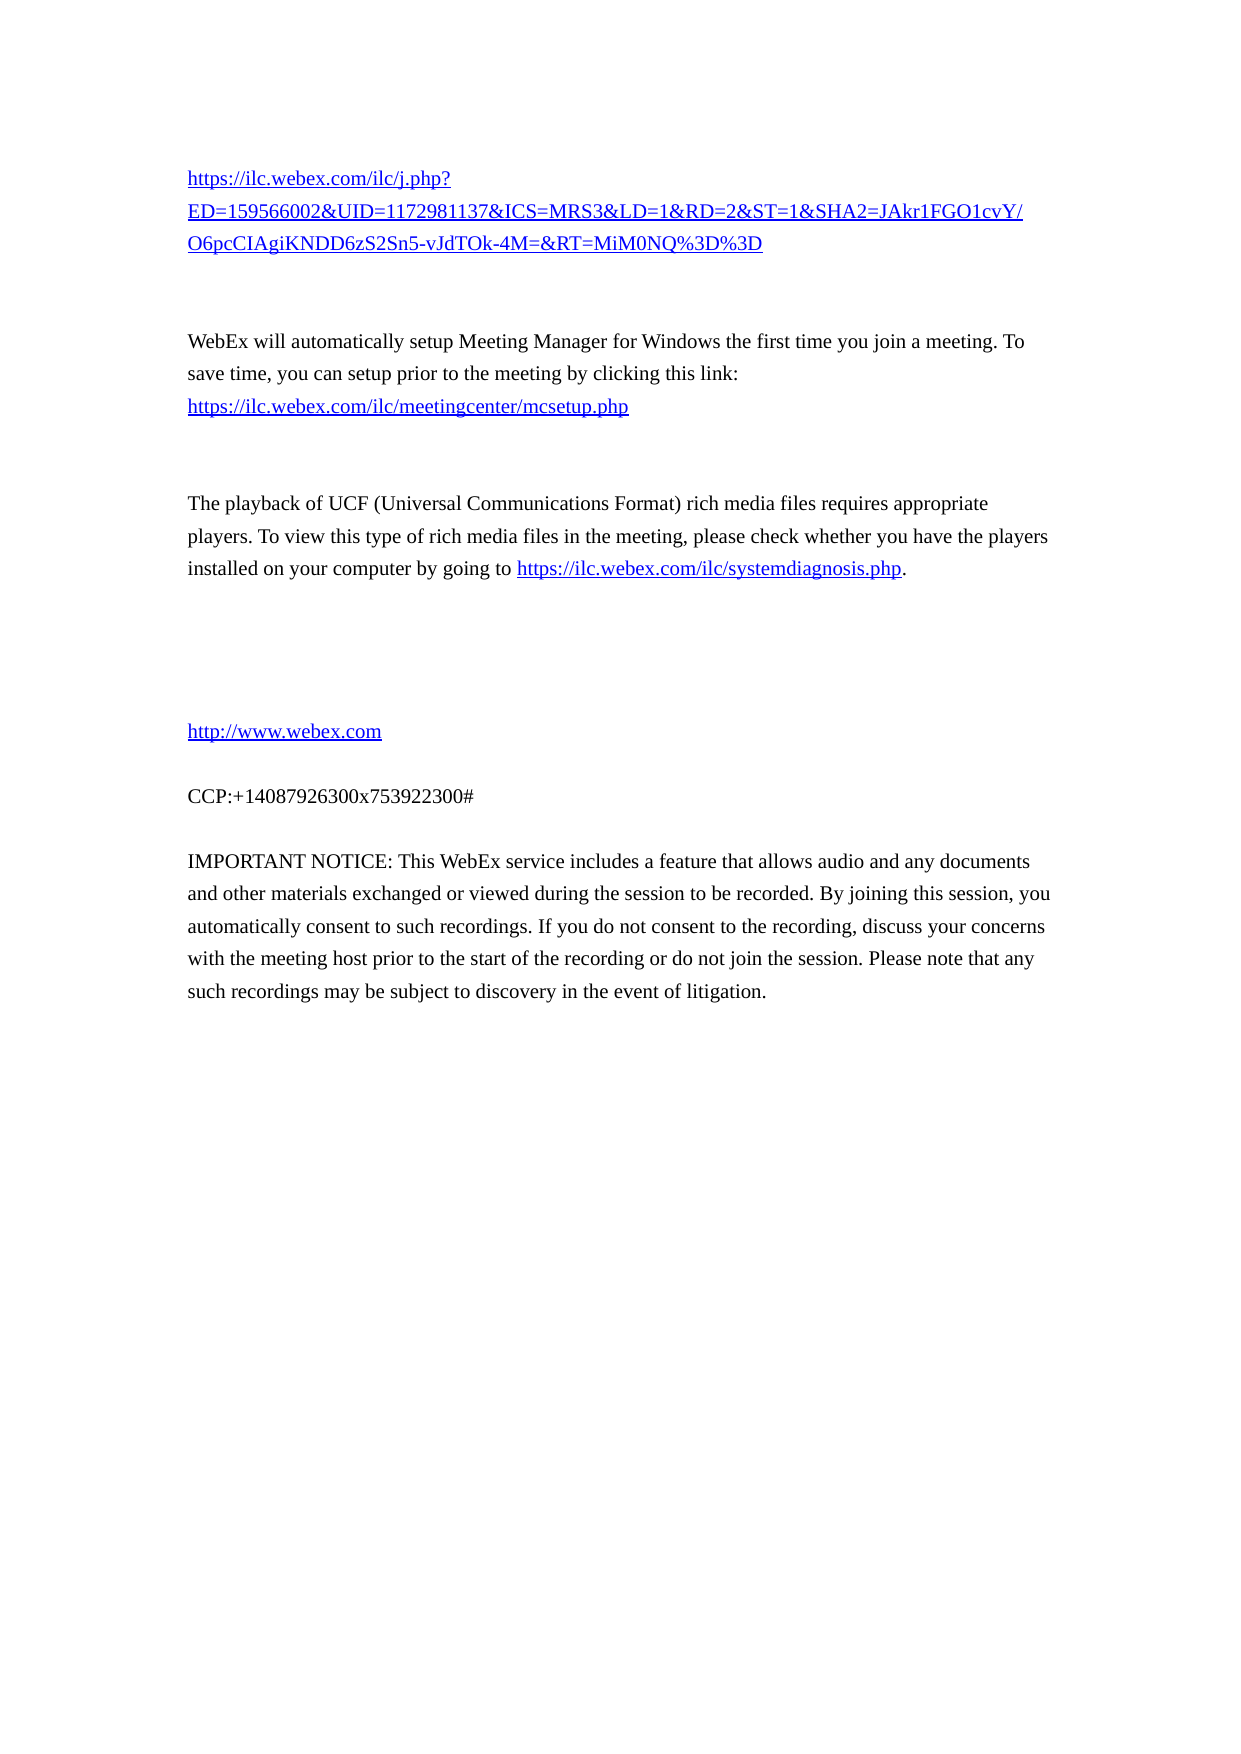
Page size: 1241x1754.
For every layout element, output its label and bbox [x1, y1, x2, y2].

text [187, 162, 1053, 1007]
